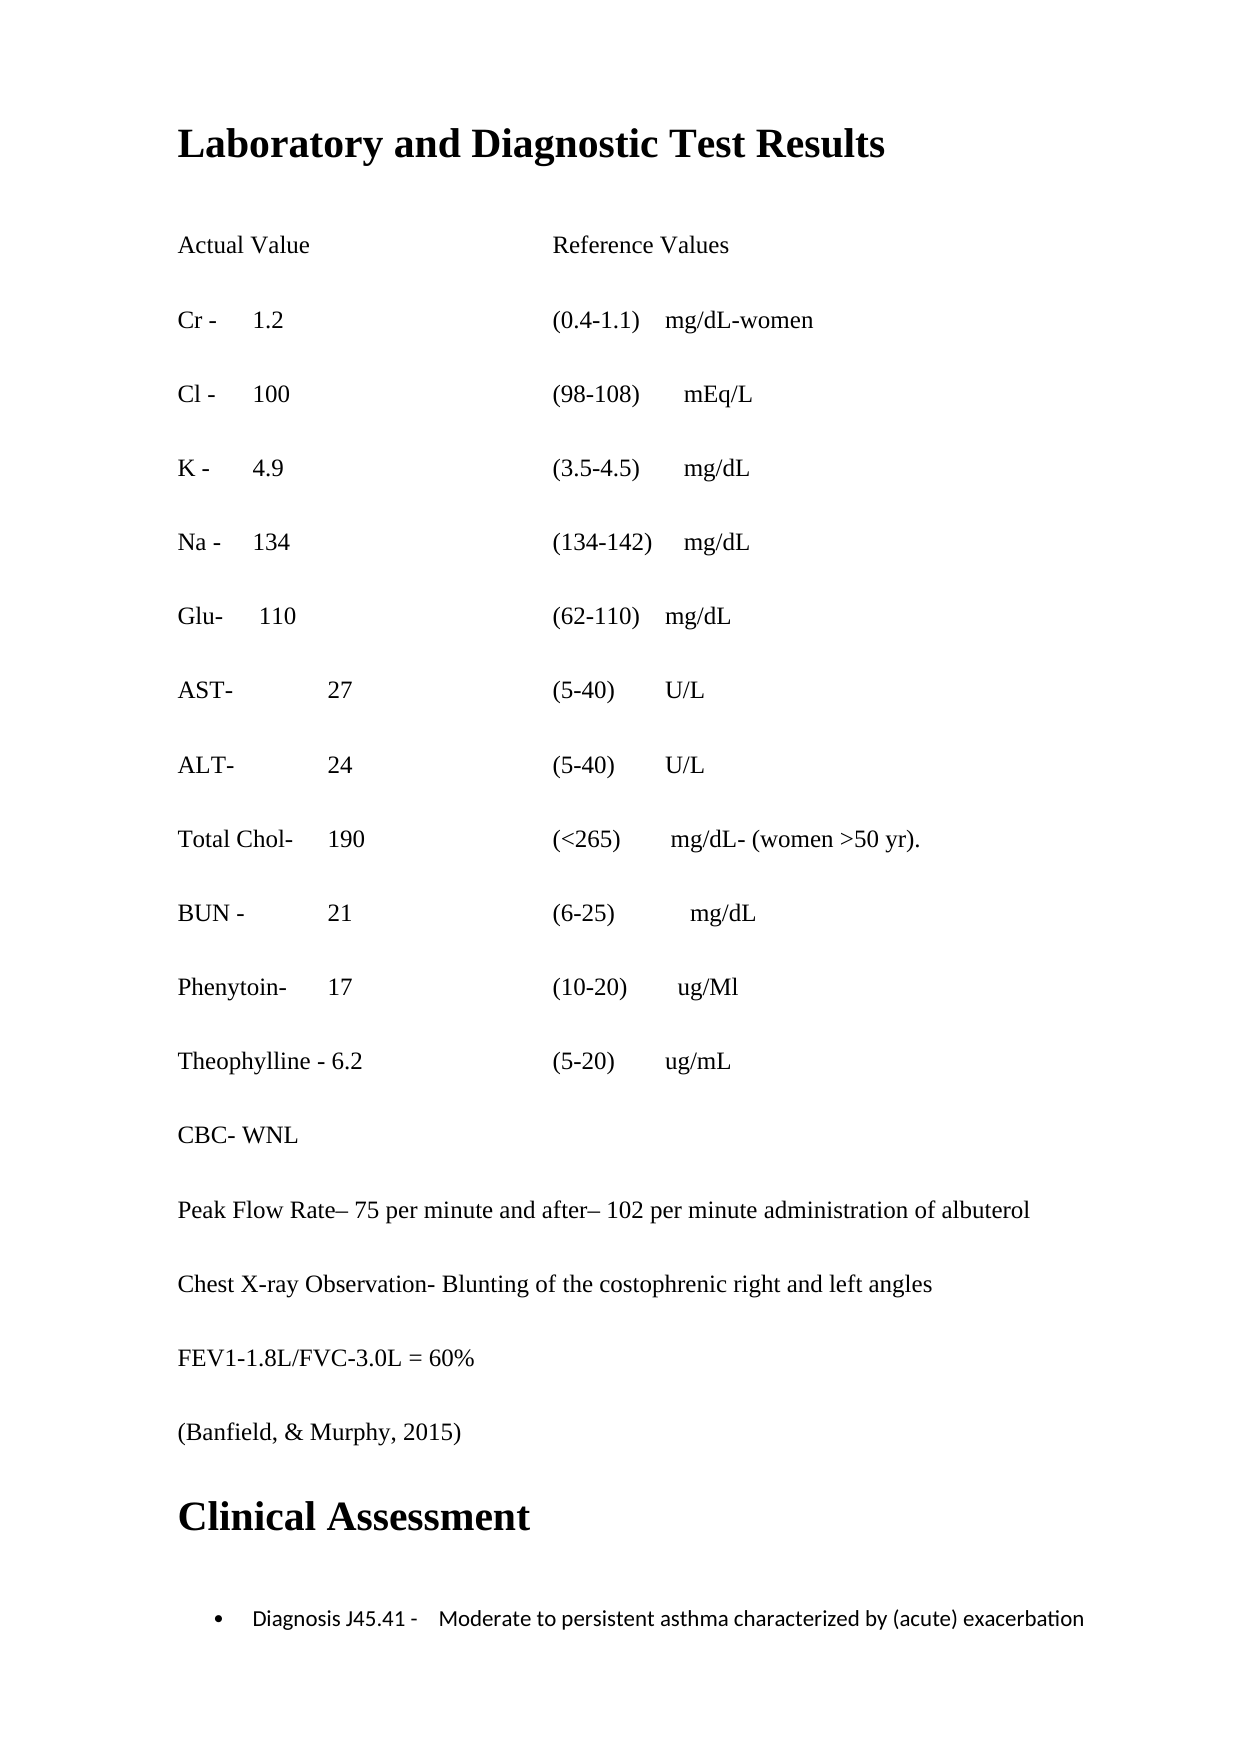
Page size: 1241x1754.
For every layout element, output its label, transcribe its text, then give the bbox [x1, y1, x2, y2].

text Cr - 1.2 (0.4-1.1) mg/dL-women [177, 305, 1152, 333]
text Cl - 100 (98-108) mEq/L [177, 379, 1152, 408]
text CBC- WNL [177, 1121, 1152, 1149]
text Na - 134 (134-142) mg/dL [177, 527, 1152, 556]
text Total Chol- 190 (<265) mg/dL- (women >50 yr). [177, 824, 1152, 853]
list Diagnosis J45.41 - Moderate to persistent asthma characterized by (acute) exacerbation [215, 1604, 1152, 1632]
text Glu- 110 (62-110) mg/dL [177, 601, 1152, 630]
text Phenytoin- 17 (10-20) ug/Ml [177, 972, 1152, 1001]
text Clinical Assessment [177, 1491, 1152, 1539]
text ALT- 24 (5-40) U/L [177, 750, 1152, 778]
text Laboratory and Diagnostic Test Results [177, 118, 1152, 166]
text (Banfield, & Murphy, 2015) [177, 1417, 1152, 1446]
text Chest X-ray Observation- Blunting of the costophrenic right and left angles [177, 1269, 1152, 1298]
text K - 4.9 (3.5-4.5) mg/dL [177, 453, 1152, 482]
text FEV1-1.8L/FVC-3.0L = 60% [177, 1343, 1152, 1372]
text Actual Value Reference Values [177, 231, 1152, 259]
text Theophylline - 6.2 (5-20) ug/mL [177, 1046, 1152, 1075]
text Peak Flow Rate– 75 per minute and after– 102 per minute administration of albuterol [177, 1195, 1152, 1223]
text BUN - 21 (6-25) mg/dL [177, 898, 1152, 927]
text AST- 27 (5-40) U/L [177, 676, 1152, 704]
